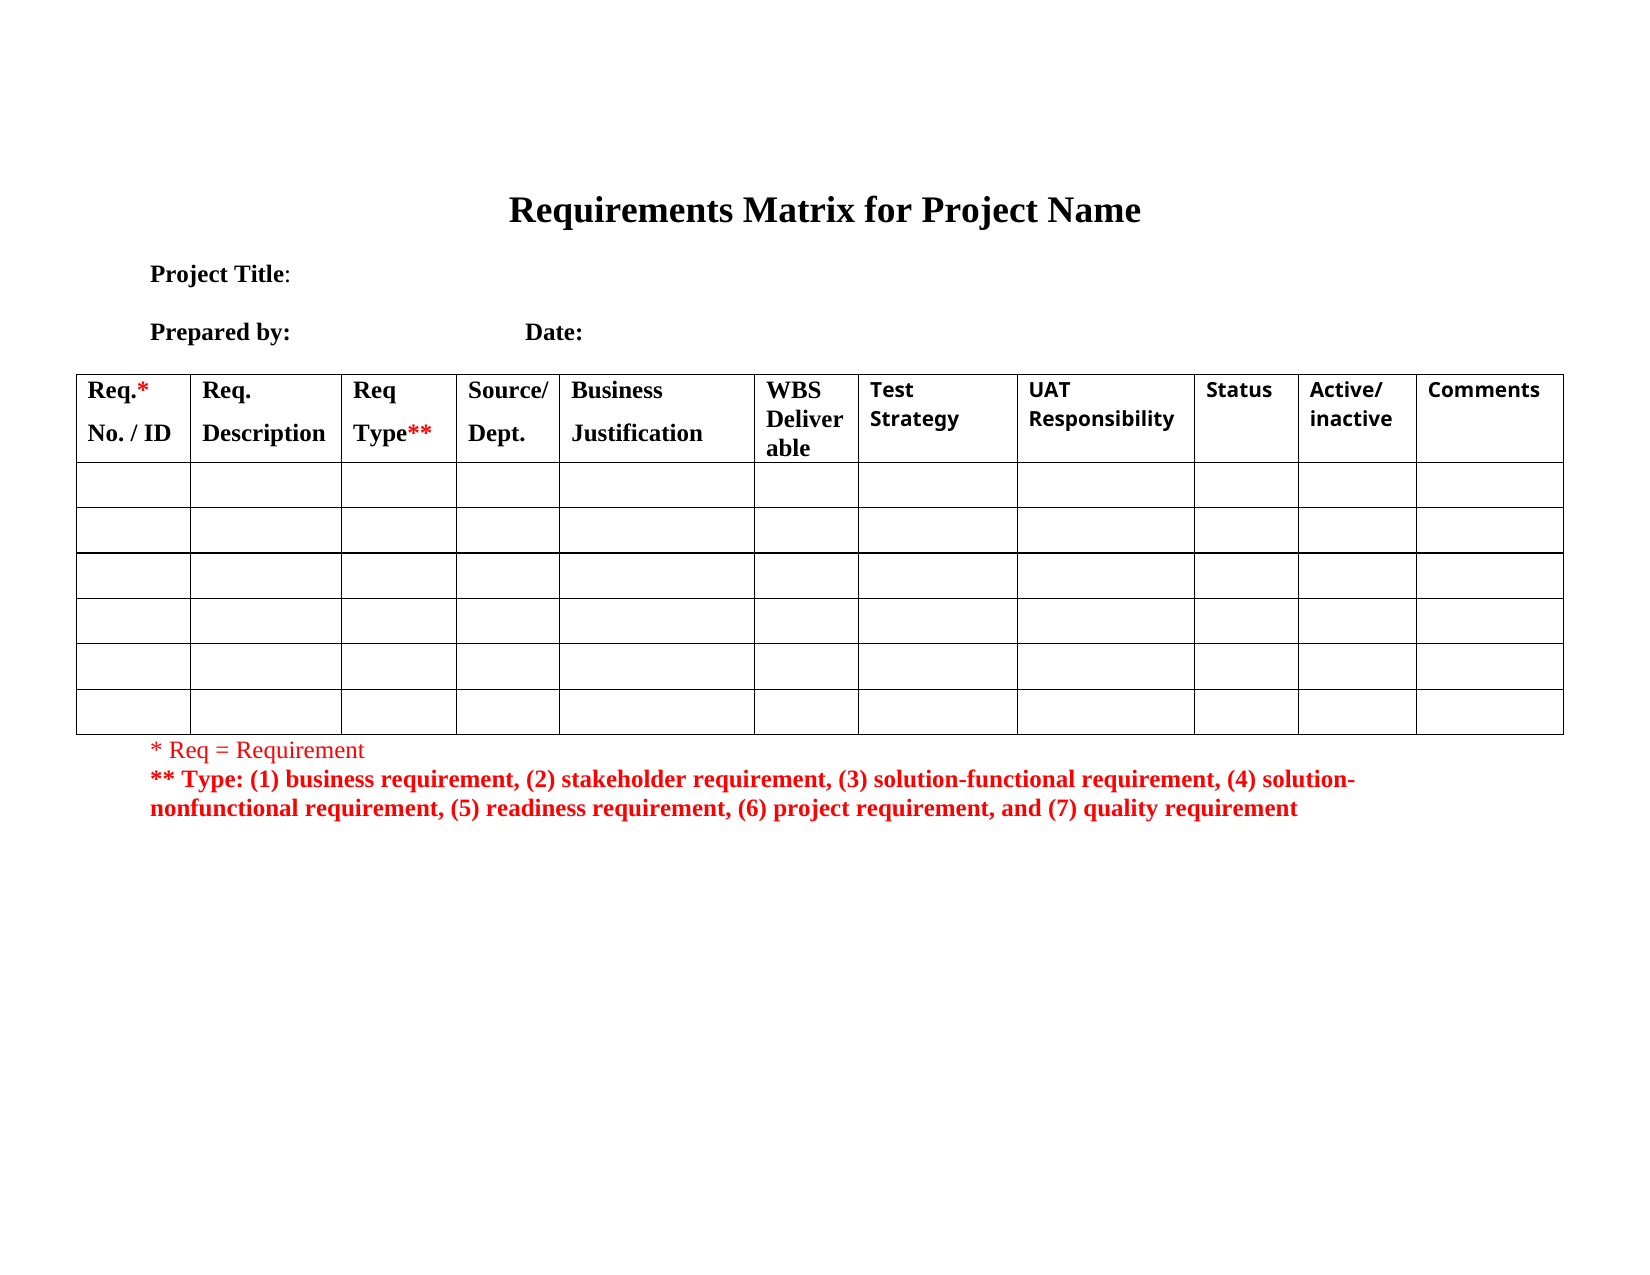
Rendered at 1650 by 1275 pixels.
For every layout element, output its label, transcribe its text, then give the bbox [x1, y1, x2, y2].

table_header Comments [1417, 375, 1563, 462]
table_cell [560, 599, 754, 643]
table_cell [457, 508, 559, 552]
table_cell [1417, 463, 1563, 507]
table_cell [560, 463, 754, 507]
table_cell [859, 690, 1017, 734]
table_cell [560, 690, 754, 734]
table_cell [1195, 690, 1298, 734]
table_cell [191, 599, 341, 643]
table_cell [77, 599, 190, 643]
table_cell [755, 508, 858, 552]
table_cell [859, 508, 1017, 552]
table_cell [1417, 690, 1563, 734]
table_cell [859, 644, 1017, 689]
table_cell [342, 508, 456, 552]
table_cell [755, 690, 858, 734]
table_cell [77, 554, 190, 598]
table_cell [342, 690, 456, 734]
table_cell [342, 644, 456, 689]
table_cell [77, 508, 190, 552]
table_cell [1018, 690, 1194, 734]
table_cell [1299, 644, 1416, 689]
table_cell [1417, 599, 1563, 643]
table_cell [1195, 644, 1298, 689]
table_cell [1417, 508, 1563, 552]
text ** Type: (1) business requirement, (2) stakeholder requirement, (3) solution-functional requirement, (4) solution-nonfunctional requirement, (5) readiness requirement, (6) project requirement, and (7) quality requirement [150, 764, 1500, 821]
table_cell [77, 644, 190, 689]
table_cell [77, 690, 190, 734]
table_cell [1299, 554, 1416, 598]
table_cell [755, 554, 858, 598]
table_header Req.* No. / ID [77, 375, 190, 462]
table_cell [1018, 554, 1194, 598]
table_cell [1417, 644, 1563, 689]
table_cell [1299, 599, 1416, 643]
table_cell [77, 463, 190, 507]
table_cell [560, 554, 754, 598]
table_cell [859, 463, 1017, 507]
table_header UAT Responsibility [1018, 375, 1194, 462]
title Requirements Matrix for Project Name [150, 187, 1500, 231]
table_header Source/ Dept. [457, 375, 559, 462]
table_header Req. Description [191, 375, 341, 462]
table_cell [755, 599, 858, 643]
table_cell [1299, 508, 1416, 552]
table_cell [1299, 463, 1416, 507]
table_cell [560, 644, 754, 689]
table_cell [342, 599, 456, 643]
table_cell [1018, 599, 1194, 643]
table_cell [1195, 599, 1298, 643]
table_cell [1299, 690, 1416, 734]
table_cell [457, 554, 559, 598]
table_cell [1195, 463, 1298, 507]
table_cell [755, 463, 858, 507]
table_header Test Strategy [859, 375, 1017, 462]
table_cell [342, 554, 456, 598]
table_cell [191, 690, 341, 734]
table_header Business Justification [560, 375, 754, 462]
table_cell [859, 554, 1017, 598]
table_cell [560, 508, 754, 552]
table_cell [457, 690, 559, 734]
text Prepared by: Date: [150, 317, 1500, 346]
table_cell [1417, 554, 1563, 598]
table_cell [1018, 644, 1194, 689]
table_header Active/ inactive [1299, 375, 1416, 462]
table_cell [342, 463, 456, 507]
table_cell [457, 644, 559, 689]
table_header Status [1195, 375, 1298, 462]
text Project Title: [150, 259, 1500, 288]
table_cell [1195, 554, 1298, 598]
text * Req = Requirement [150, 735, 1500, 764]
table_cell [859, 599, 1017, 643]
table_cell [191, 508, 341, 552]
table_cell [457, 599, 559, 643]
table_cell [1018, 463, 1194, 507]
table_cell [1018, 508, 1194, 552]
table_cell [457, 463, 559, 507]
table_cell [755, 644, 858, 689]
table_header Req Type** [342, 375, 456, 462]
table_cell [191, 554, 341, 598]
table_cell [1195, 508, 1298, 552]
table_header WBS Deliverable [755, 375, 858, 462]
table_cell [191, 644, 341, 689]
table_cell [191, 463, 341, 507]
